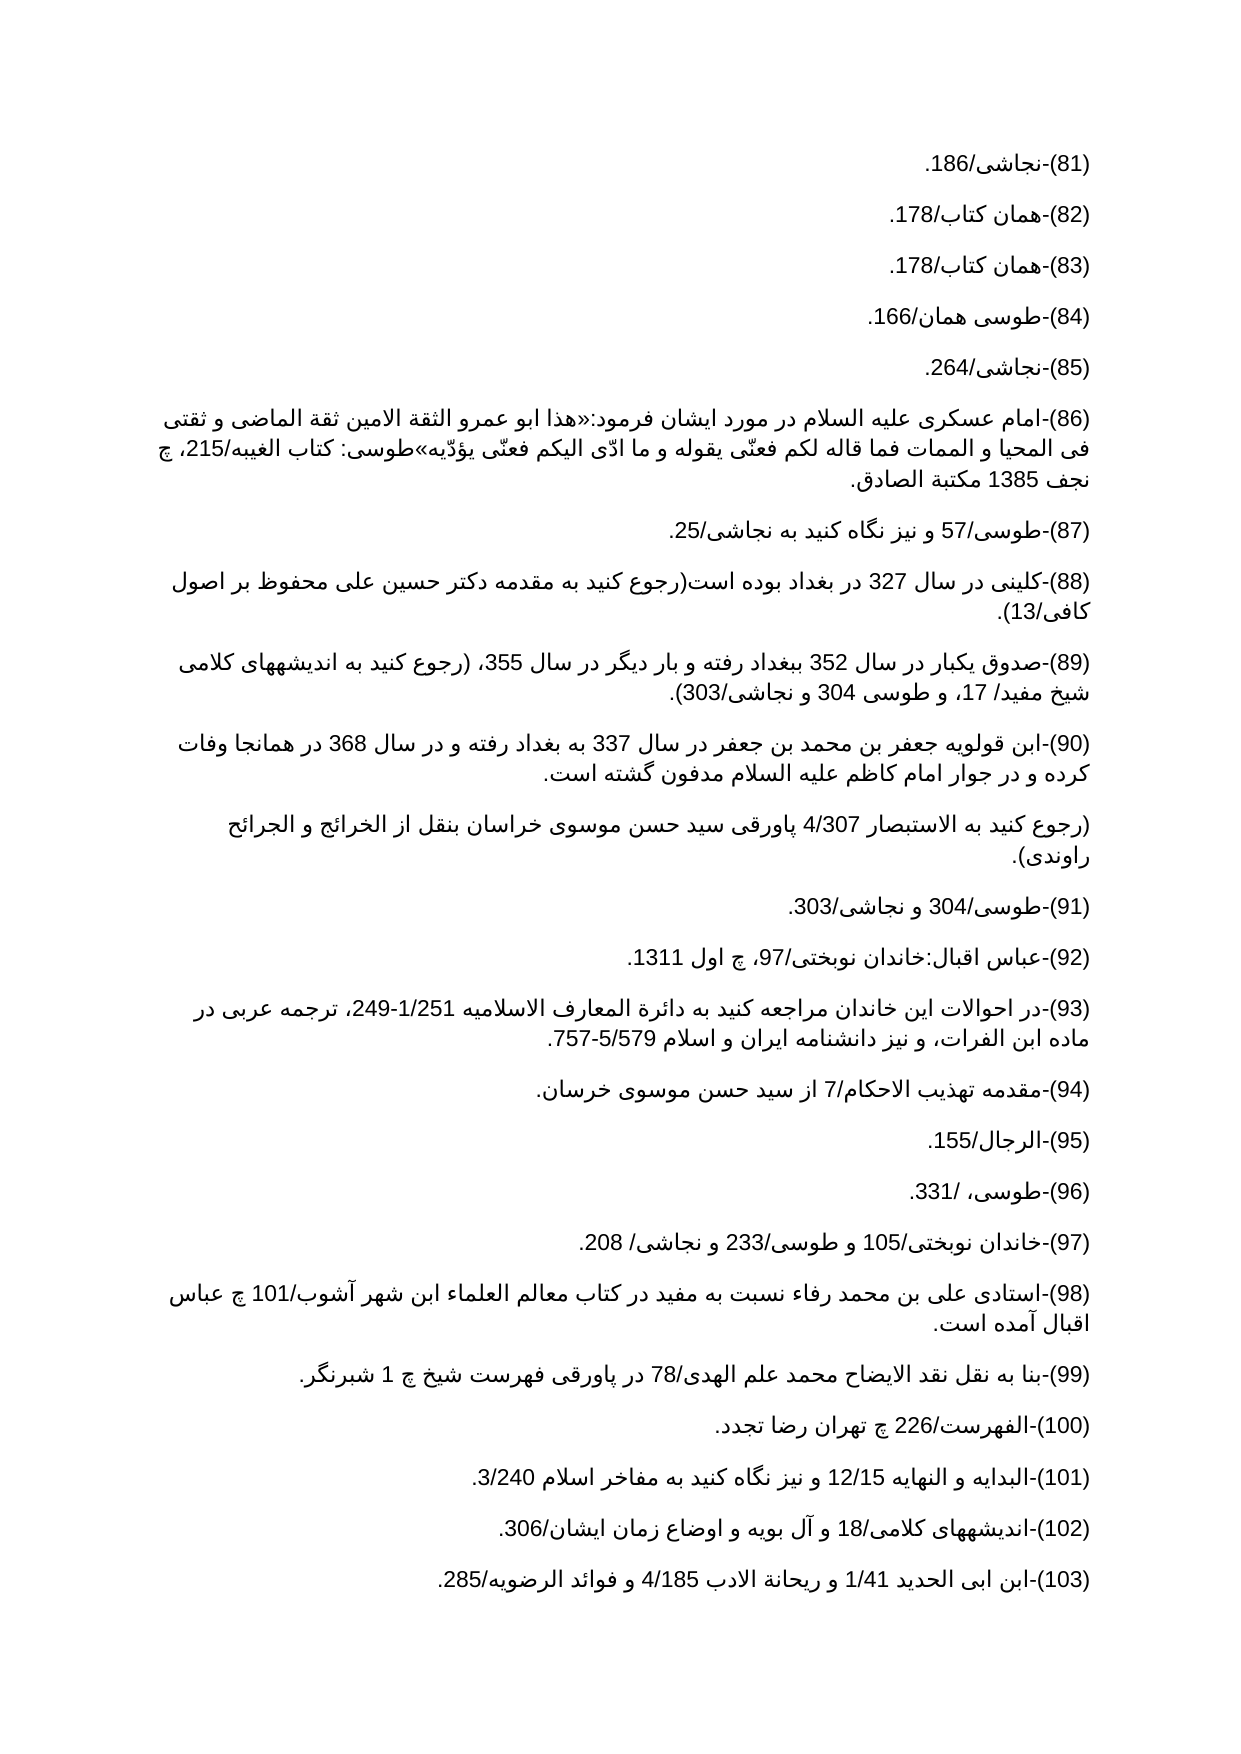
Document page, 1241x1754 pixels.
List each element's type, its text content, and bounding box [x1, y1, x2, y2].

text (81)-نجاشی/186. [150, 150, 1090, 176]
text (97)-خاندان نوبختی/105 و طوسی/233 و نجاشی/ 208. [150, 1229, 1090, 1256]
text (96)-طوسی، /331. [150, 1178, 1090, 1204]
text (95)-الرجال/155. [150, 1127, 1090, 1153]
text (83)-همان کتاب/178. [150, 252, 1090, 278]
text (102)-اندیشه‏های کلامی/18 و آل بویه و اوضاع زمان ایشان/306. [150, 1514, 1090, 1541]
text (85)-نجاشی/264. [150, 354, 1090, 381]
text (99)-بنا به نقل نقد الایضاح محمد علم الهدی/78 در پاورقی فهرست شیخ چ 1 شبرنگر. [150, 1361, 1090, 1388]
text (100)-الفهرست/226 چ تهران رضا تجدد. [150, 1412, 1090, 1439]
text (رجوع کنید به الاستبصار 4/307 پاورقی سید حسن موسوی خراسان بنقل از الخرائج و الجرائح راوندی). [150, 811, 1090, 868]
text (90)-ابن قولویه جعفر بن محمد بن جعفر در سال 337 به بغداد رفته و در سال 368 در همانجا وفات کرده و در جوار امام کاظم علیه السلام مدفون گشته است. [150, 730, 1090, 787]
text (91)-طوسی/304 و نجاشی/303. [150, 893, 1090, 919]
text (93)-در احوالات این خاندان مراجعه کنید به دائرة المعارف الاسلامیه 1/251-249، ترجمه عربی در ماده ابن الفرات، و نیز دانشنامه ایران و اسلام 5/579-757. [150, 995, 1090, 1051]
text (86)-امام عسکری علیه السلام در مورد ایشان فرمود:«هذا ابو عمرو الثقة الامین ثقة الماضی و ثقتی فی المحیا و الممات‏ فما قاله لکم فعنّی یقوله و ما ادّی الیکم فعنّی یؤدّیه»طوسی: کتاب الغیبه/215، چ نجف 1385 مکتبة الصادق. [150, 405, 1090, 492]
text (89)-صدوق یکبار در سال 352 ببغداد رفته و بار دیگر در سال 355، (رجوع کنید به اندیشه‏های کلامی شیخ مفید/ 17، و طوسی 304 و نجاشی/303). [150, 649, 1090, 706]
text (98)-استادی علی بن محمد رفاء نسبت به مفید در کتاب معالم العلماء ابن شهر آشوب/101 چ عباس اقبال آمده است. [150, 1280, 1090, 1337]
text (84)-طوسی همان/166. [150, 303, 1090, 329]
text (101)-البدایه و النهایه 12/15 و نیز نگاه کنید به مفاخر اسلام 3/240. [150, 1463, 1090, 1490]
text (88)-کلینی در سال 327 در بغداد بوده است(رجوع کنید به مقدمه دکتر حسین علی محفوظ بر اصول کافی/13). [150, 568, 1090, 624]
text (92)-عباس اقبال:خاندان نوبختی/97، چ اول 1311. [150, 944, 1090, 970]
text (94)-مقدمه تهذیب الاحکام/7 از سید حسن موسوی خرسان. [150, 1076, 1090, 1102]
text (103)-ابن ابی الحدید 1/41 و ریحانة الادب 4/185 و فوائد الرضویه/285. [150, 1566, 1090, 1592]
text (87)-طوسی/57 و نیز نگاه کنید به نجاشی/25. [150, 517, 1090, 543]
text (82)-همان کتاب/178. [150, 201, 1090, 227]
